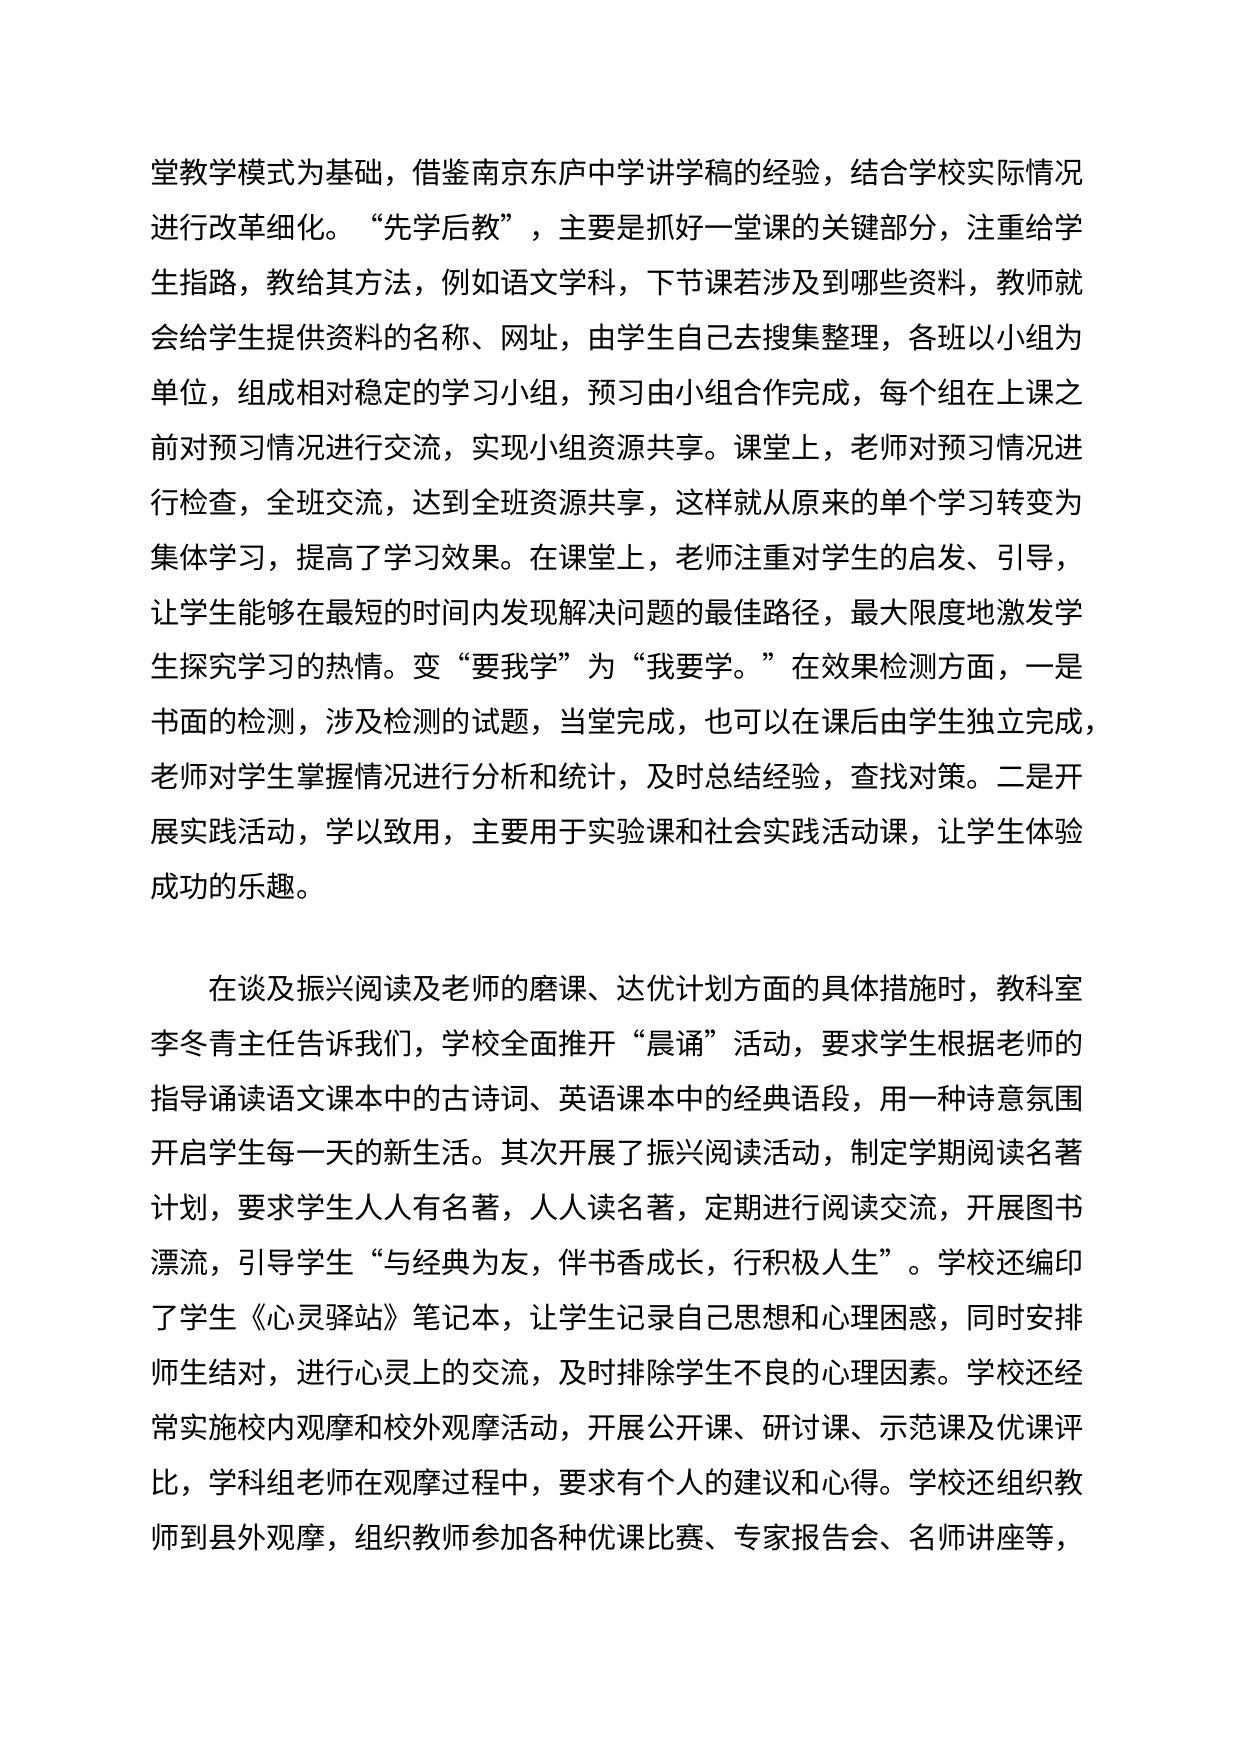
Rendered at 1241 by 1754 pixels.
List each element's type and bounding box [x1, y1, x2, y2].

text [150, 150, 1090, 906]
text [150, 965, 1090, 1557]
